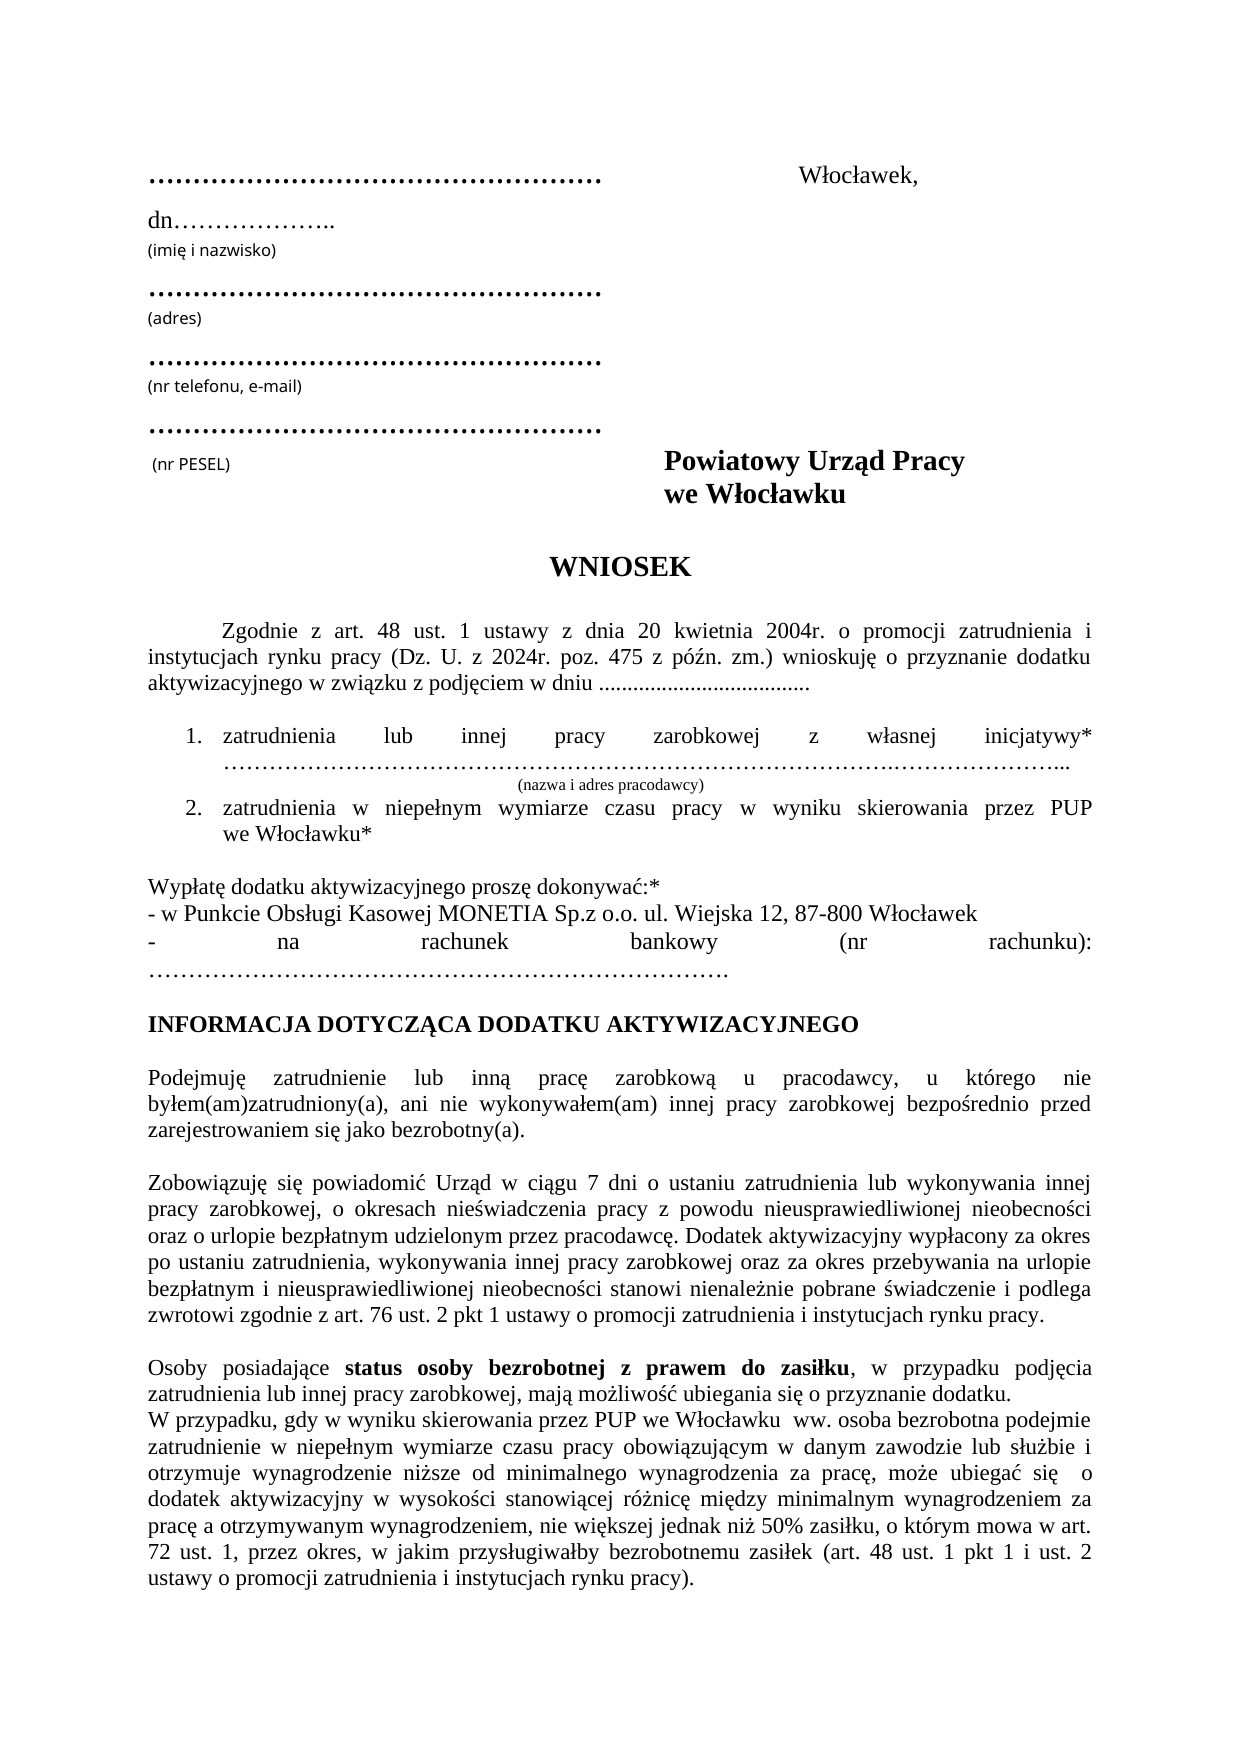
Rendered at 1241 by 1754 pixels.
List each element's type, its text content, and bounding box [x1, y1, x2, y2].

text (nr telefonu, e-mail) [148, 375, 1093, 397]
text Zgodnie z art. 48 ust. 1 ustawy z dnia 20 kwietnia 2004r. o promocji zatrudnienia i instytucjach rynku pracy (Dz. U. z 2024r. poz. 475 z późn. zm.) wnioskuję o przyznanie dodatku aktywizacyjnego w związku z podjęciem w dniu ..................................... [148, 617, 1093, 696]
text ................................................... [148, 397, 1093, 443]
text ................................................... [148, 261, 1093, 307]
text - w Punkcie Obsługi Kasowej MONETIA Sp.z o.o. ul. Wiejska 12, 87-800 Włocławek [148, 899, 1093, 927]
text (nr PESEL) Powiatowy Urząd Pracy [148, 443, 1093, 476]
text WNIOSEK [148, 549, 1093, 583]
text Osoby posiadające status osoby bezrobotnej z prawem do zasiłku, w przypadku podjęcia zatrudnienia lub innej pracy zarobkowej, mają możliwość ubiegania się o przyznanie dodatku. [148, 1354, 1093, 1406]
text we Włocławku [590, 476, 1093, 510]
text (imię i nazwisko) [148, 238, 1093, 261]
text ................................................... [148, 329, 1093, 375]
text Zobowiązuję się powiadomić Urząd w ciągu 7 dni o ustaniu zatrudnienia lub wykonywania innej pracy zarobkowej, o okresach nieświadczenia pracy z powodu nieusprawiedliwionej nieobecności oraz o urlopie bezpłatnym udzielonym przez pracodawcę. Dodatek aktywizacyjny wypłacony za okres po ustaniu zatrudnienia, wykonywania innej pracy zarobkowej oraz za okres przebywania na urlopie bezpłatnym i nieusprawiedliwionej nieobecności stanowi nienależnie pobrane świadczenie i podlega zwrotowi zgodnie z art. 76 ust. 2 pkt 1 ustawy o promocji zatrudnienia i instytucjach rynku pracy. [148, 1169, 1093, 1327]
text (adres) [148, 307, 1093, 329]
list zatrudnienia lub innej pracy zarobkowej z własnej inicjatywy* …………………………………………………………………………….…………………... [185, 722, 1093, 775]
list zatrudnienia w niepełnym wymiarze czasu pracy w wyniku skierowania przez PUP we Włocławku* [185, 794, 1093, 847]
text Wypłatę dodatku aktywizacyjnego proszę dokonywać:* [148, 873, 1093, 899]
text - na rachunek bankowy (nr rachunku):………………………………………………………………. [148, 927, 1093, 982]
text W przypadku, gdy w wyniku skierowania przez PUP we Włocławku ww. osoba bezrobotna podejmie zatrudnienie w niepełnym wymiarze czasu pracy obowiązującym w danym zawodzie lub służbie i otrzymuje wynagrodzenie niższe od minimalnego wynagrodzenia za pracę, może ubiegać się o dodatek aktywizacyjny w wysokości stanowiącej różnicę między minimalnym wynagrodzeniem za pracę a otrzymywanym wynagrodzeniem, nie większej jednak niż 50% zasiłku, o którym mowa w art. 72 ust. 1, przez okres, w jakim przysługiwałby bezrobotnemu zasiłek (art. 48 ust. 1 pkt 1 i ust. 2 ustawy o promocji zatrudnienia i instytucjach rynku pracy). [148, 1406, 1093, 1591]
text (nazwa i adres pracodawcy) [443, 775, 1093, 794]
text ................................................... Włocławek, dn……………….. [148, 148, 1093, 238]
text Podejmuję zatrudnienie lub inną pracę zarobkową u pracodawcy, u którego nie byłem(am)zatrudniony(a), ani nie wykonywałem(am) innej pracy zarobkowej bezpośrednio przed zarejestrowaniem się jako bezrobotny(a). [148, 1064, 1093, 1143]
text INFORMACJA DOTYCZĄCA DODATKU AKTYWIZACYJNEGO [148, 1010, 1093, 1037]
